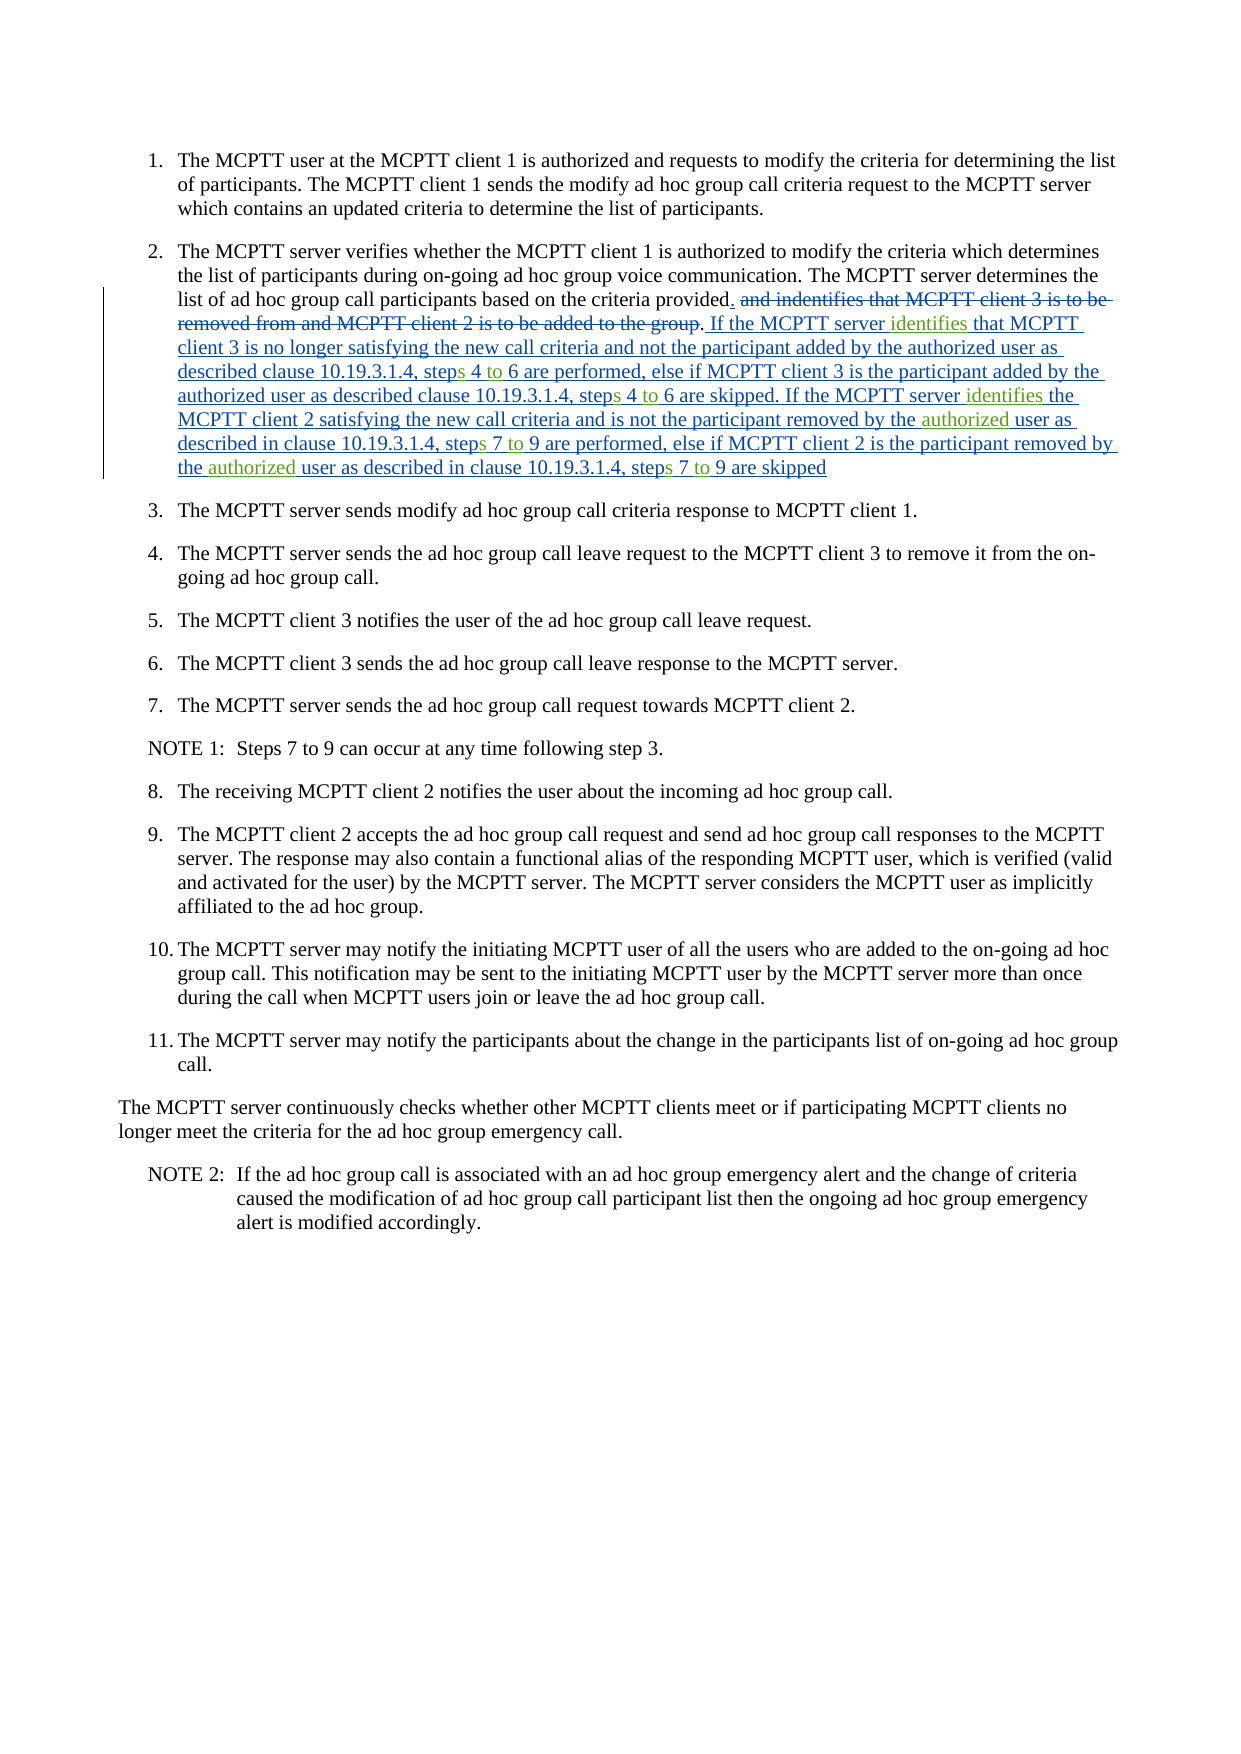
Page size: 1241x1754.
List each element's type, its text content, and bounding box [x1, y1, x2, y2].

text 7. The MCPTT server sends the ad hoc group call request towards MCPTT client 2. [148, 693, 1122, 717]
text 11. The MCPTT server may notify the participants about the change in the participants list of on-going ad hoc group call. [148, 1028, 1122, 1076]
text NOTE 2: If the ad hoc group call is associated with an ad hoc group emergency alert and the change of criteria caused the modification of ad hoc group call participant list then the ongoing ad hoc group emergency alert is modified accordingly. [148, 1161, 1122, 1234]
text 9. The MCPTT client 2 accepts the ad hoc group call request and send ad hoc group call responses to the MCPTT server. The response may also contain a functional alias of the responding MCPTT user, which is verified (valid and activated for the user) by the MCPTT server. The MCPTT server considers the MCPTT user as implicitly affiliated to the ad hoc group. [148, 822, 1122, 918]
text 1. The MCPTT user at the MCPTT client 1 is authorized and requests to modify the criteria for determining the list of participants. The MCPTT client 1 sends the modify ad hoc group call criteria request to the MCPTT server which contains an updated criteria to determine the list of participants. [148, 148, 1122, 220]
text The MCPTT server continuously checks whether other MCPTT clients meet or if participating MCPTT clients no longer meet the criteria for the ad hoc group emergency call. [118, 1094, 1122, 1143]
text 4. The MCPTT server sends the ad hoc group call leave request to the MCPTT client 3 to remove it from the on-going ad hoc group call. [148, 541, 1122, 589]
text NOTE 1: Steps 7 to 9 can occur at any time following step 3. [148, 736, 1122, 760]
text 2. The MCPTT server verifies whether the MCPTT client 1 is authorized to modify the criteria which determines the list of participants during on-going ad hoc group voice communication. The MCPTT server determines the list of ad hoc group call participants based on the criteria provided . [148, 239, 1122, 479]
text 5. The MCPTT client 3 notifies the user of the ad hoc group call leave request. [148, 608, 1122, 632]
text 3. The MCPTT server sends modify ad hoc group call criteria response to MCPTT client 1. [148, 498, 1122, 522]
text 10. The MCPTT server may notify the initiating MCPTT user of all the users who are added to the on-going ad hoc group call. This notification may be sent to the initiating MCPTT user by the MCPTT server more than once during the call when MCPTT users join or leave the ad hoc group call. [148, 937, 1122, 1009]
text 8. The receiving MCPTT client 2 notifies the user about the incoming ad hoc group call. [148, 779, 1122, 803]
text 6. The MCPTT client 3 sends the ad hoc group call leave response to the MCPTT server. [148, 651, 1122, 674]
